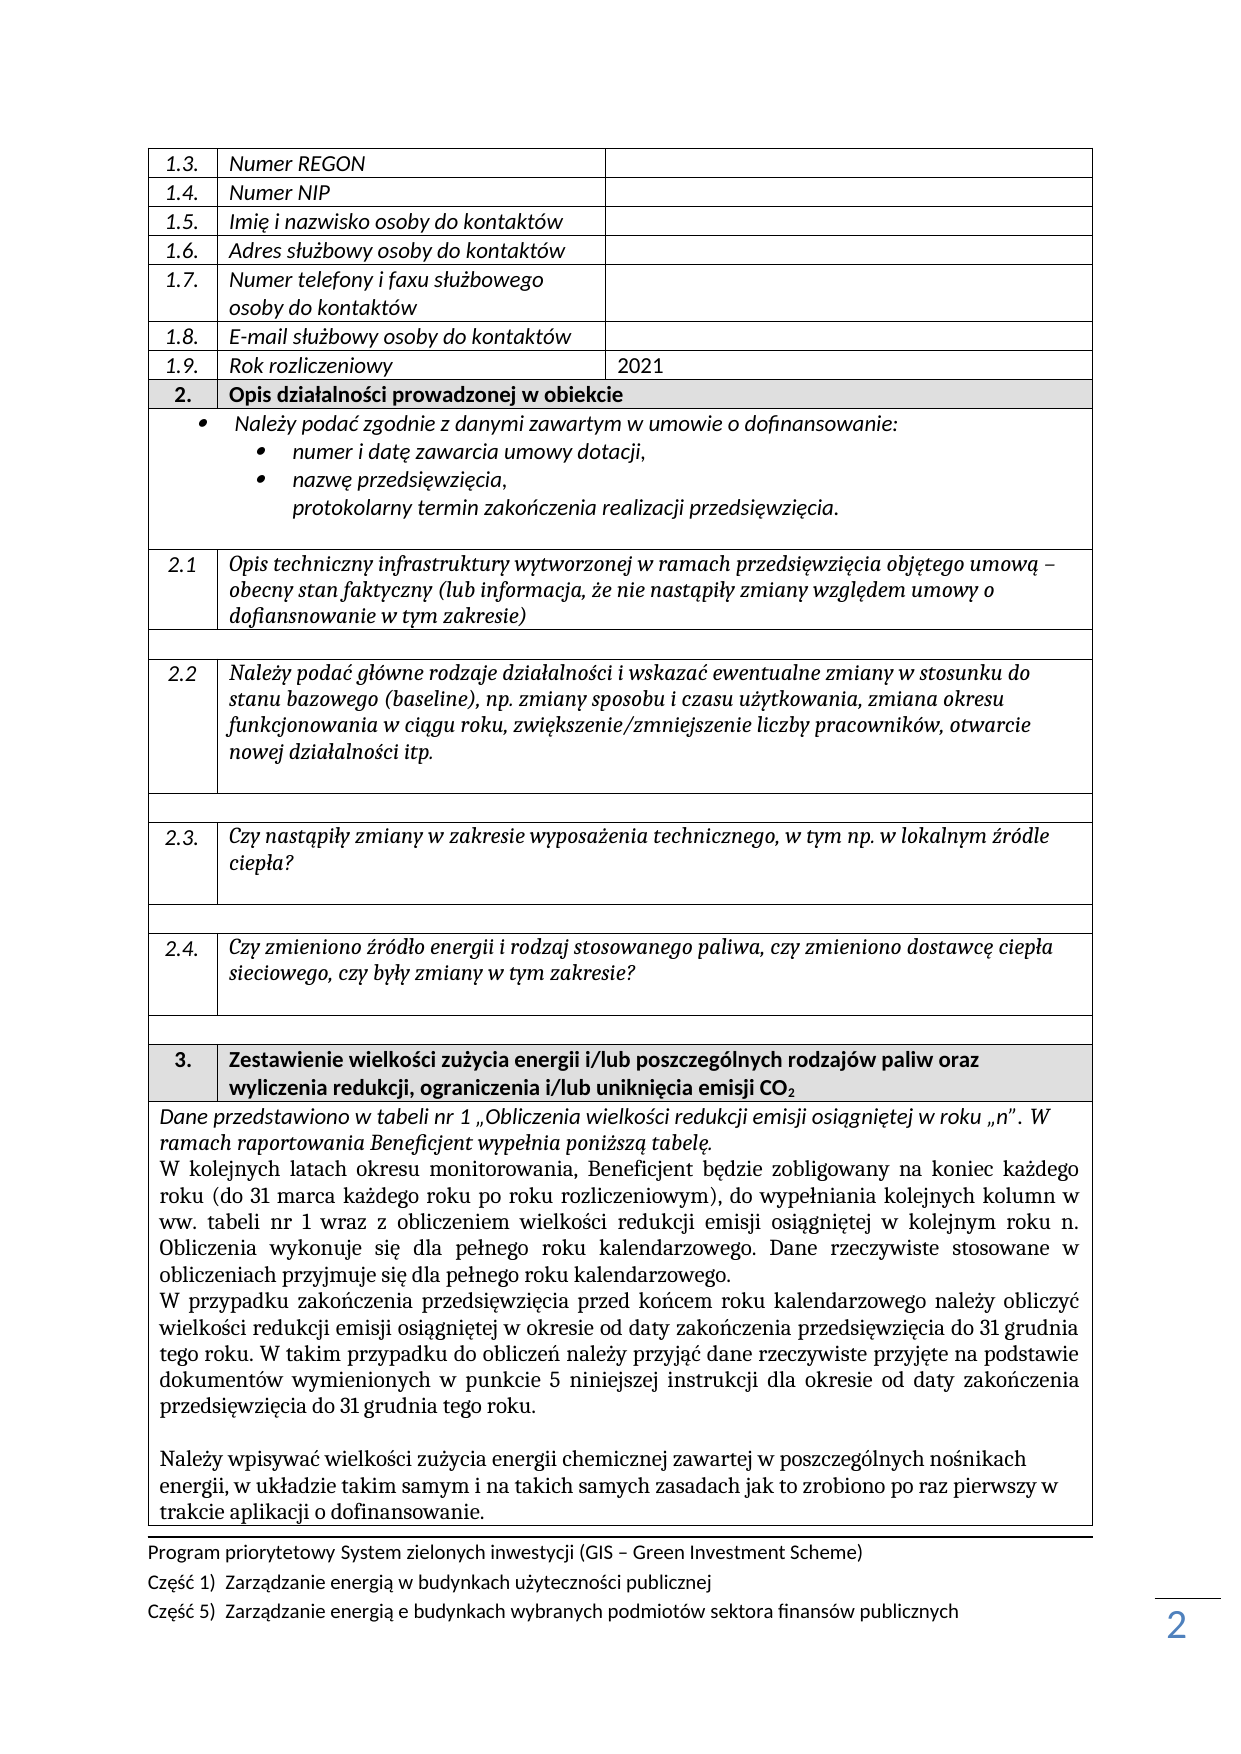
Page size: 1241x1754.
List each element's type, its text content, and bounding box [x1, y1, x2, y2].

table_cell Numer telefony i faxu służbowego osoby do kontaktów [218, 265, 605, 321]
table_cell Należy podać zgodnie z danymi zawartym w umowie o dofinansowanie: numer i datę zawarcia umowy dotacji, nazwę przedsięwzięcia, protokolarny termin zakończenia realizacji przedsięwzięcia. [149, 409, 1092, 549]
table_cell 2.3. [149, 823, 217, 904]
table_cell 1.5. [149, 207, 217, 235]
table_cell [606, 207, 1092, 235]
table_cell [149, 630, 1092, 658]
table_cell [606, 236, 1092, 264]
table_cell [149, 1016, 1092, 1044]
table_cell [149, 794, 1092, 822]
table_cell Rok rozliczeniowy [218, 351, 605, 379]
table_cell 2.2 [149, 660, 217, 793]
table_cell Numer REGON [218, 149, 605, 177]
table_cell Czy zmieniono źródło energii i rodzaj stosowanego paliwa, czy zmieniono dostawcę ciepła sieciowego, czy były zmiany w tym zakresie? [218, 934, 1092, 1014]
table_cell Opis techniczny infrastruktury wytworzonej w ramach przedsięwzięcia objętego umową – obecny stan faktyczny (lub informacja, że nie nastąpiły zmiany względem umowy o dofiansnowanie w tym zakresie) [218, 550, 1092, 629]
table_cell 2021 [606, 351, 1092, 379]
table_cell 1.9. [149, 351, 217, 379]
table_cell 1.6. [149, 236, 217, 264]
table_cell Należy podać główne rodzaje działalności i wskazać ewentualne zmiany w stosunku do stanu bazowego (baseline), np. zmiany sposobu i czasu użytkowania, zmiana okresu funkcjonowania w ciągu roku, zwiększenie/zmniejszenie liczby pracowników, otwarcie nowej działalności itp. [218, 660, 1092, 793]
table_cell 3. [149, 1045, 217, 1101]
table_cell Numer NIP [218, 178, 605, 206]
table_cell 2.4. [149, 934, 217, 1014]
table_cell Imię i nazwisko osoby do kontaktów [218, 207, 605, 235]
table_cell Adres służbowy osoby do kontaktów [218, 236, 605, 264]
table_cell [149, 905, 1092, 933]
table_cell 1.7. [149, 265, 217, 321]
table_cell 1.3. [149, 149, 217, 177]
table_cell Zestawienie wielkości zużycia energii i/lub poszczególnych rodzajów paliw oraz wyliczenia redukcji, ograniczenia i/lub uniknięcia emisji CO2 [218, 1045, 1092, 1101]
table_cell [606, 265, 1092, 321]
table_cell 2.1 [149, 550, 217, 629]
table_cell [606, 178, 1092, 206]
table_cell E-mail służbowy osoby do kontaktów [218, 322, 605, 350]
table_cell 1.8. [149, 322, 217, 350]
table_cell 1.4. [149, 178, 217, 206]
table_cell [606, 149, 1092, 177]
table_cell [149, 1102, 1092, 1525]
table_cell Czy nastąpiły zmiany w zakresie wyposażenia technicznego, w tym np. w lokalnym źródle ciepła? [218, 823, 1092, 904]
table_cell Opis działalności prowadzonej w obiekcie [218, 380, 1092, 408]
table_cell 2. [149, 380, 217, 408]
table_cell [606, 322, 1092, 350]
